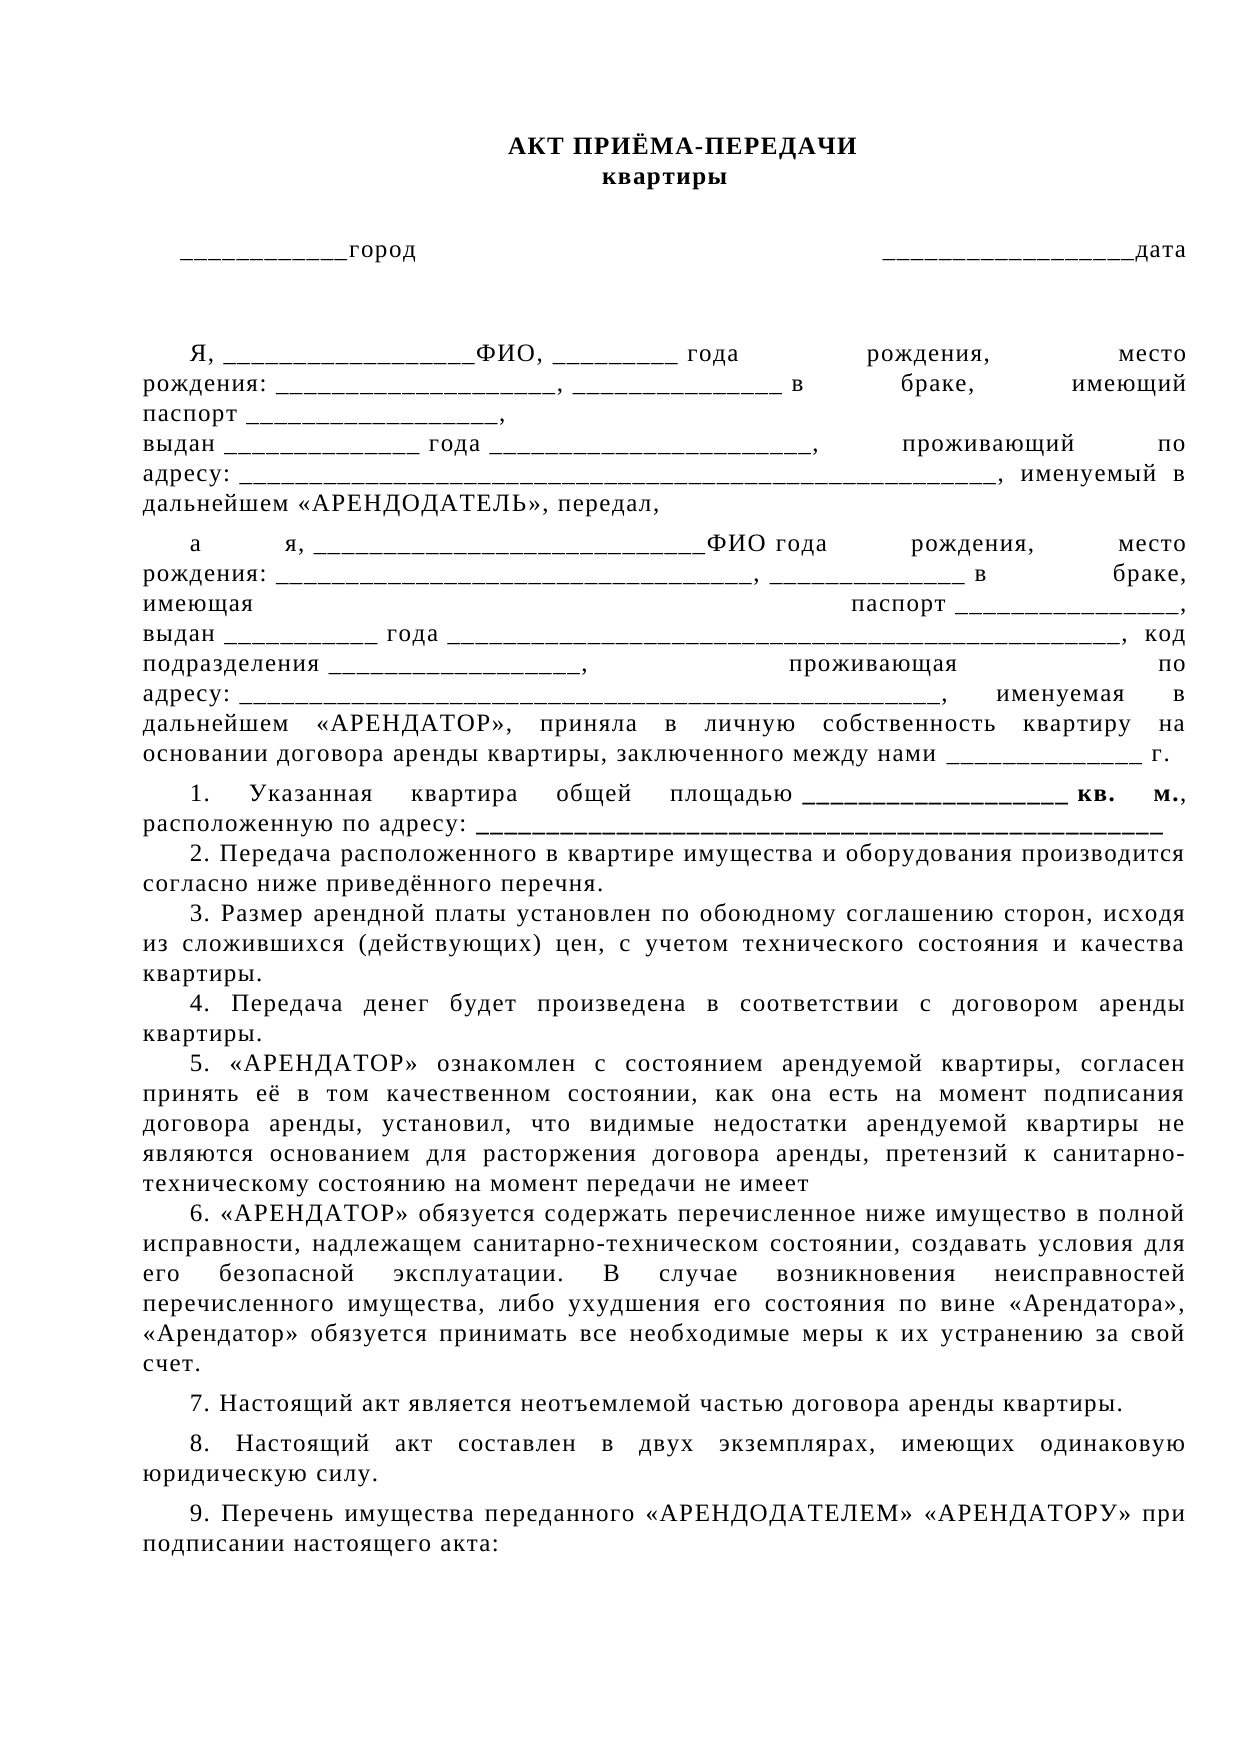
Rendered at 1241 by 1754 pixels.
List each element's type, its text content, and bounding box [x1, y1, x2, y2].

table_cell ____________город [141, 201, 600, 295]
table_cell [141, 295, 1188, 1624]
table_cell __________________дата [600, 201, 1188, 295]
table_header АКТ ПРИЁМА-ПЕРЕДАЧИ квартиры [141, 118, 1188, 201]
